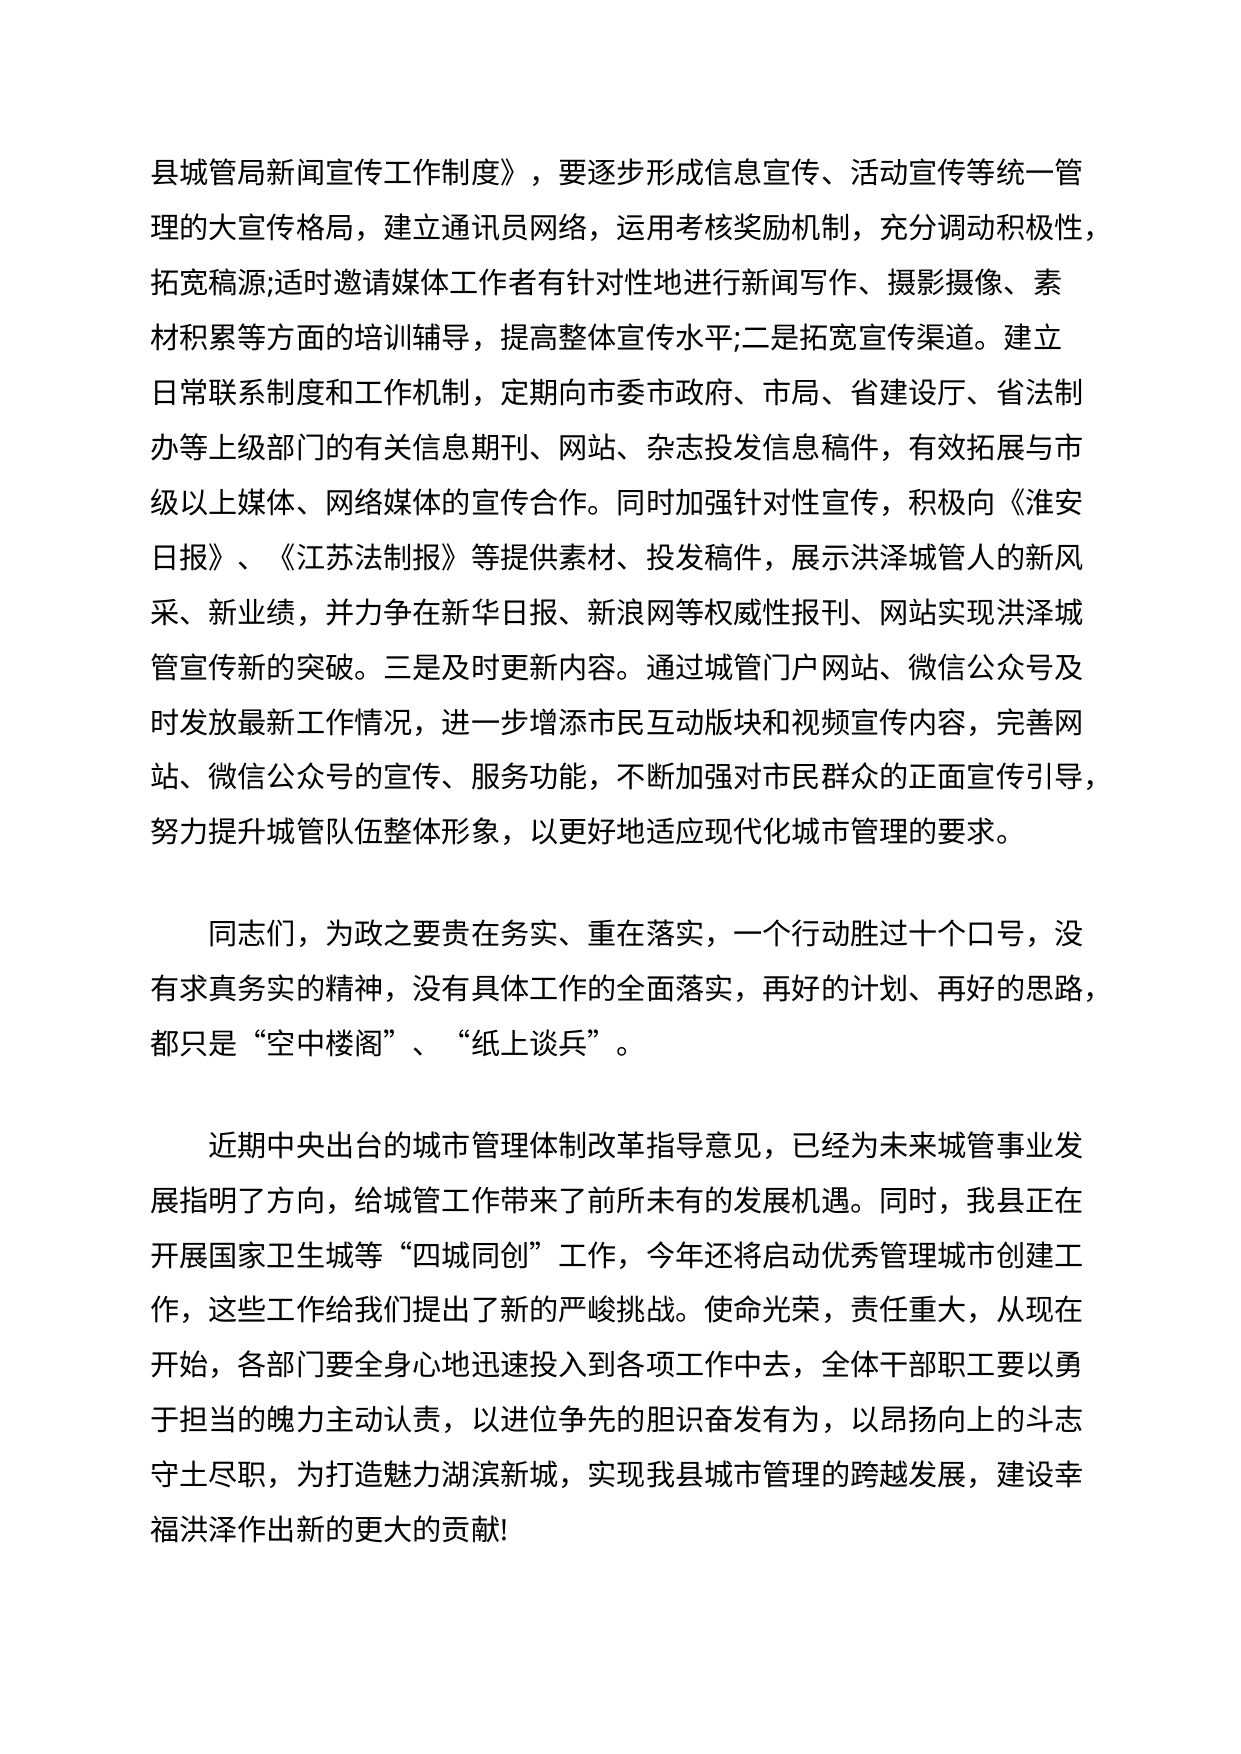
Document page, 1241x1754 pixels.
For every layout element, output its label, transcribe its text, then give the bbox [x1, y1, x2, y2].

text 同志们，为政之要贵在务实、重在落实，一个行动胜过十个口号，没有求真务实的精神，没有具体工作的全面落实，再好的计划、再好的思路，都只是“空中楼阁”、“纸上谈兵”。 [150, 911, 1090, 1063]
text 近期中央出台的城市管理体制改革指导意见，已经为未来城管事业发展指明了方向，给城管工作带来了前所未有的发展机遇。同时，我县正在开展国家卫生城等“四城同创”工作，今年还将启动优秀管理城市创建工作，这些工作给我们提出了新的严峻挑战。使命光荣，责任重大，从现在开始，各部门要全身心地迅速投入到各项工作中去，全体干部职工要以勇于担当的魄力主动认责，以进位争先的胆识奋发有为，以昂扬向上的斗志守土尽职，为打造魅力湖滨新城，实现我县城市管理的跨越发展，建设幸福洪泽作出新的更大的贡献! [150, 1122, 1090, 1549]
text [150, 150, 1090, 851]
